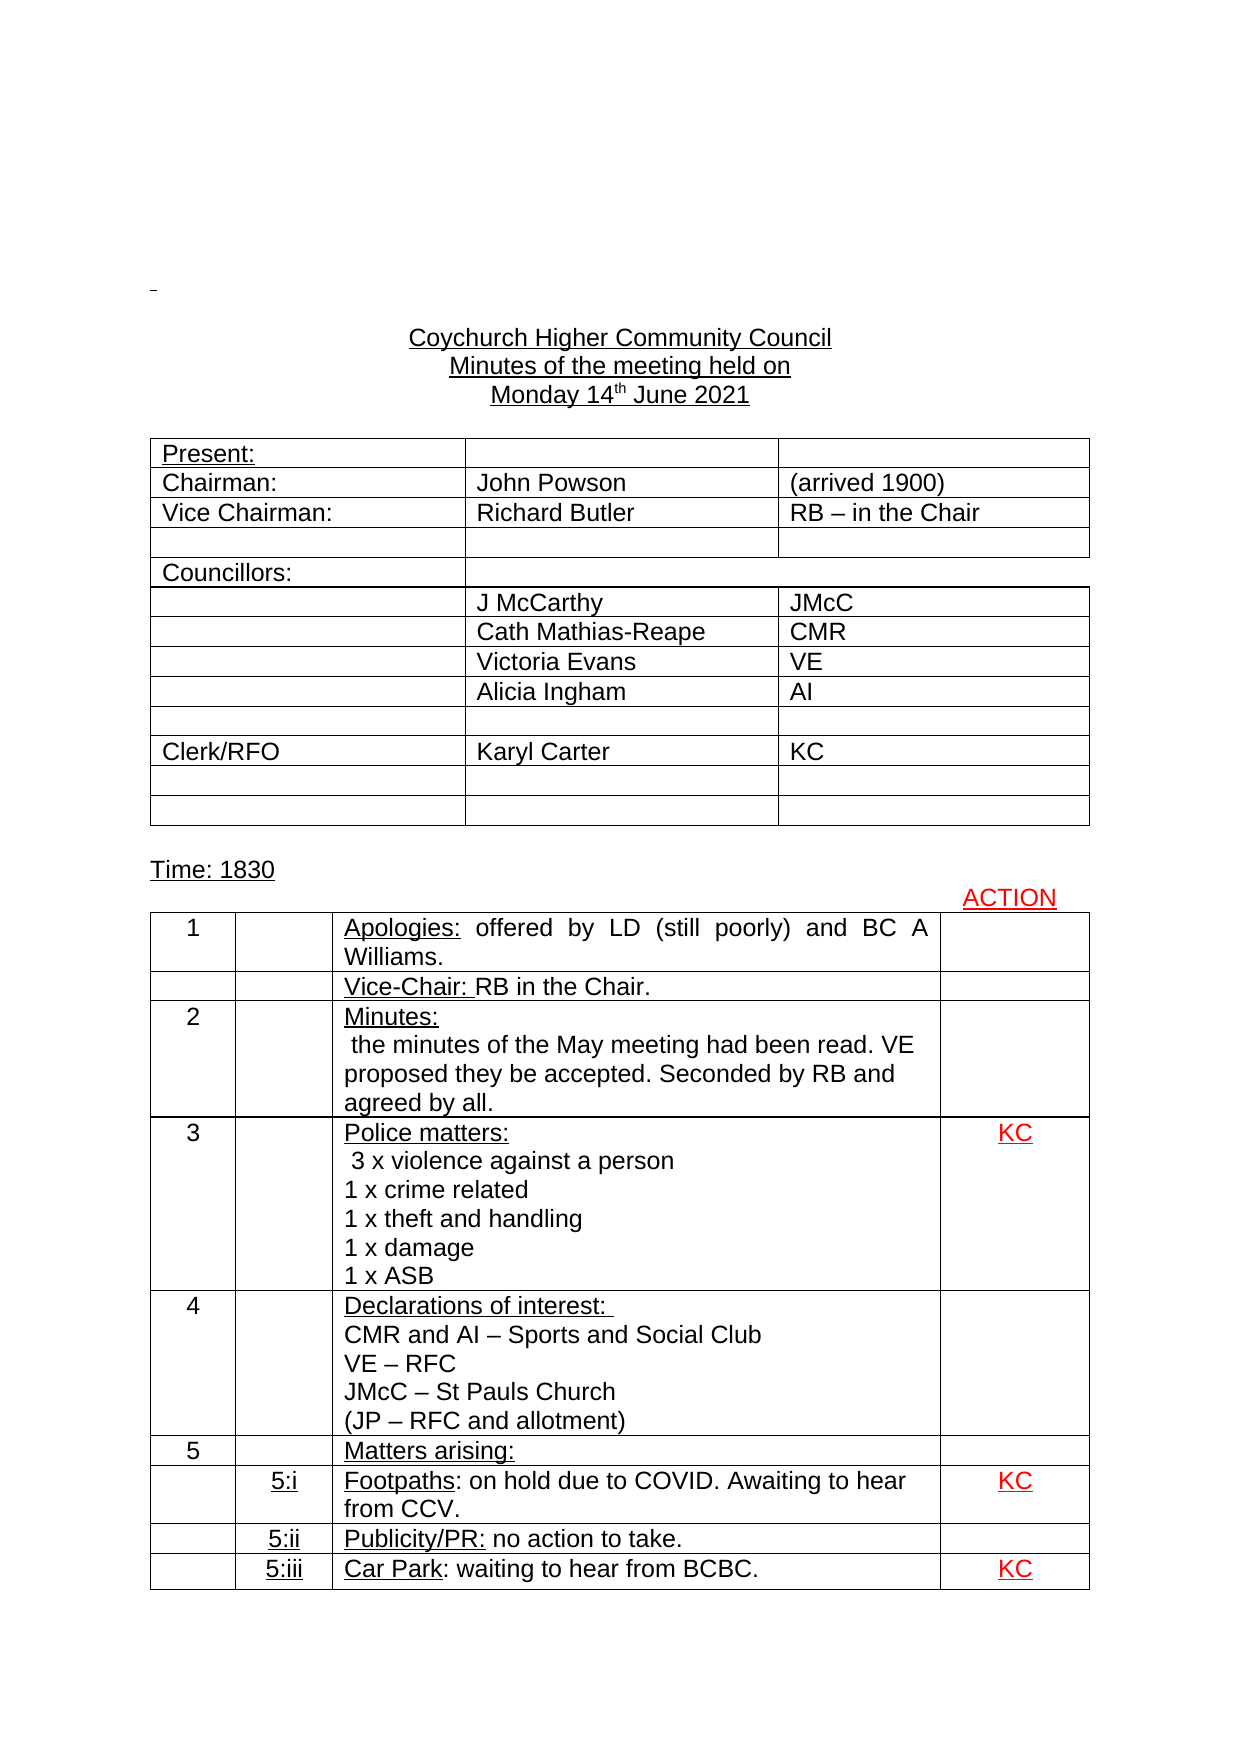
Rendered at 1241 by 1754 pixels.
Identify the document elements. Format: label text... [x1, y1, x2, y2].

table_cell Vice-Chair: RB in the Chair. [333, 972, 940, 1000]
table_cell [779, 796, 1089, 825]
table_cell [236, 1291, 332, 1435]
table_cell Richard Butler [466, 498, 778, 527]
table_cell AI [779, 677, 1089, 706]
table_cell [151, 1466, 235, 1523]
table_cell Chairman: [151, 468, 465, 497]
table_cell [236, 1118, 332, 1290]
table_cell [151, 766, 465, 795]
table_cell 3 [151, 1118, 235, 1290]
table_cell Publicity/PR: no action to take. [333, 1524, 940, 1553]
table_cell Declarations of interest: CMR and AI – Sports and Social Club VE – RFC JMcC – St Pauls Church (JP – RFC and allotment) [333, 1291, 940, 1435]
table_cell RB – in the Chair [779, 498, 1089, 527]
table_cell KC [941, 1466, 1089, 1523]
table_cell [151, 972, 235, 1000]
table_cell [151, 1524, 235, 1553]
table_header Apologies: offered by LD (still poorly) and BC A Williams. [333, 913, 940, 971]
table_cell [941, 1001, 1089, 1116]
table_cell VE [779, 647, 1089, 676]
table_cell [466, 796, 778, 825]
text Time: 1830 [150, 854, 1090, 883]
table_cell [151, 617, 465, 646]
table_cell Car Park: waiting to hear from BCBC. [333, 1554, 940, 1589]
table_cell [779, 766, 1089, 795]
text ACTION [150, 883, 1090, 912]
table_cell [151, 588, 465, 616]
table_cell Alicia Ingham [466, 677, 778, 706]
table_cell CMR [779, 617, 1089, 646]
table_cell 4 [151, 1291, 235, 1435]
table_cell JMcC [779, 588, 1089, 616]
table_cell KC [941, 1554, 1089, 1589]
table_cell Vice Chairman: [151, 498, 465, 527]
table_cell 5:i [236, 1466, 332, 1523]
table_header 1 [151, 913, 235, 971]
table_cell Cath Mathias-Reape [466, 617, 778, 646]
table_cell [779, 528, 1089, 557]
table_cell [941, 1436, 1089, 1464]
table_cell 5:ii [236, 1524, 332, 1553]
table_cell Clerk/RFO [151, 736, 465, 765]
table_header [779, 439, 1089, 467]
table_cell [236, 972, 332, 1000]
table_cell [151, 677, 465, 706]
table_header Present: [151, 439, 465, 467]
table_cell [151, 528, 465, 557]
table_cell Karyl Carter [466, 736, 778, 765]
table_cell [779, 707, 1089, 735]
table_header [941, 913, 1089, 971]
table_cell John Powson [466, 468, 778, 497]
table_header [236, 913, 332, 971]
table_cell KC [779, 736, 1089, 765]
table_cell [151, 647, 465, 676]
table_header [466, 439, 778, 467]
text Minutes of the meeting held on [150, 351, 1090, 380]
table_cell J McCarthy [466, 588, 778, 616]
table_cell 2 [151, 1001, 235, 1116]
table_cell Councillors: [151, 558, 465, 586]
table_cell [466, 766, 778, 795]
text Coychurch Higher Community Council [150, 322, 1090, 351]
table_cell [941, 1291, 1089, 1435]
table_cell KC [941, 1118, 1089, 1290]
table_cell [466, 528, 778, 557]
table_cell [151, 796, 465, 825]
table_cell [941, 972, 1089, 1000]
table_cell Footpaths: on hold due to COVID. Awaiting to hear from CCV. [333, 1466, 940, 1523]
table_cell 5 [151, 1436, 235, 1464]
table_cell [941, 1524, 1089, 1553]
table_cell (arrived 1900) [779, 468, 1089, 497]
table_cell Victoria Evans [466, 647, 778, 676]
table_cell [151, 1554, 235, 1589]
table_cell Matters arising: [333, 1436, 940, 1464]
table_cell 5:iii [236, 1554, 332, 1589]
table_cell [236, 1436, 332, 1464]
table_cell Minutes: the minutes of the May meeting had been read. VE proposed they be accepted. Seconded by RB and agreed by all. [333, 1001, 940, 1116]
table_cell [151, 707, 465, 735]
table_cell [236, 1001, 332, 1116]
table_cell [466, 707, 778, 735]
text Monday 14th June 2021 [150, 380, 1090, 409]
table_cell Police matters: 3 x violence against a person 1 x crime related 1 x theft and handling 1 x damage 1 x ASB [333, 1118, 940, 1290]
